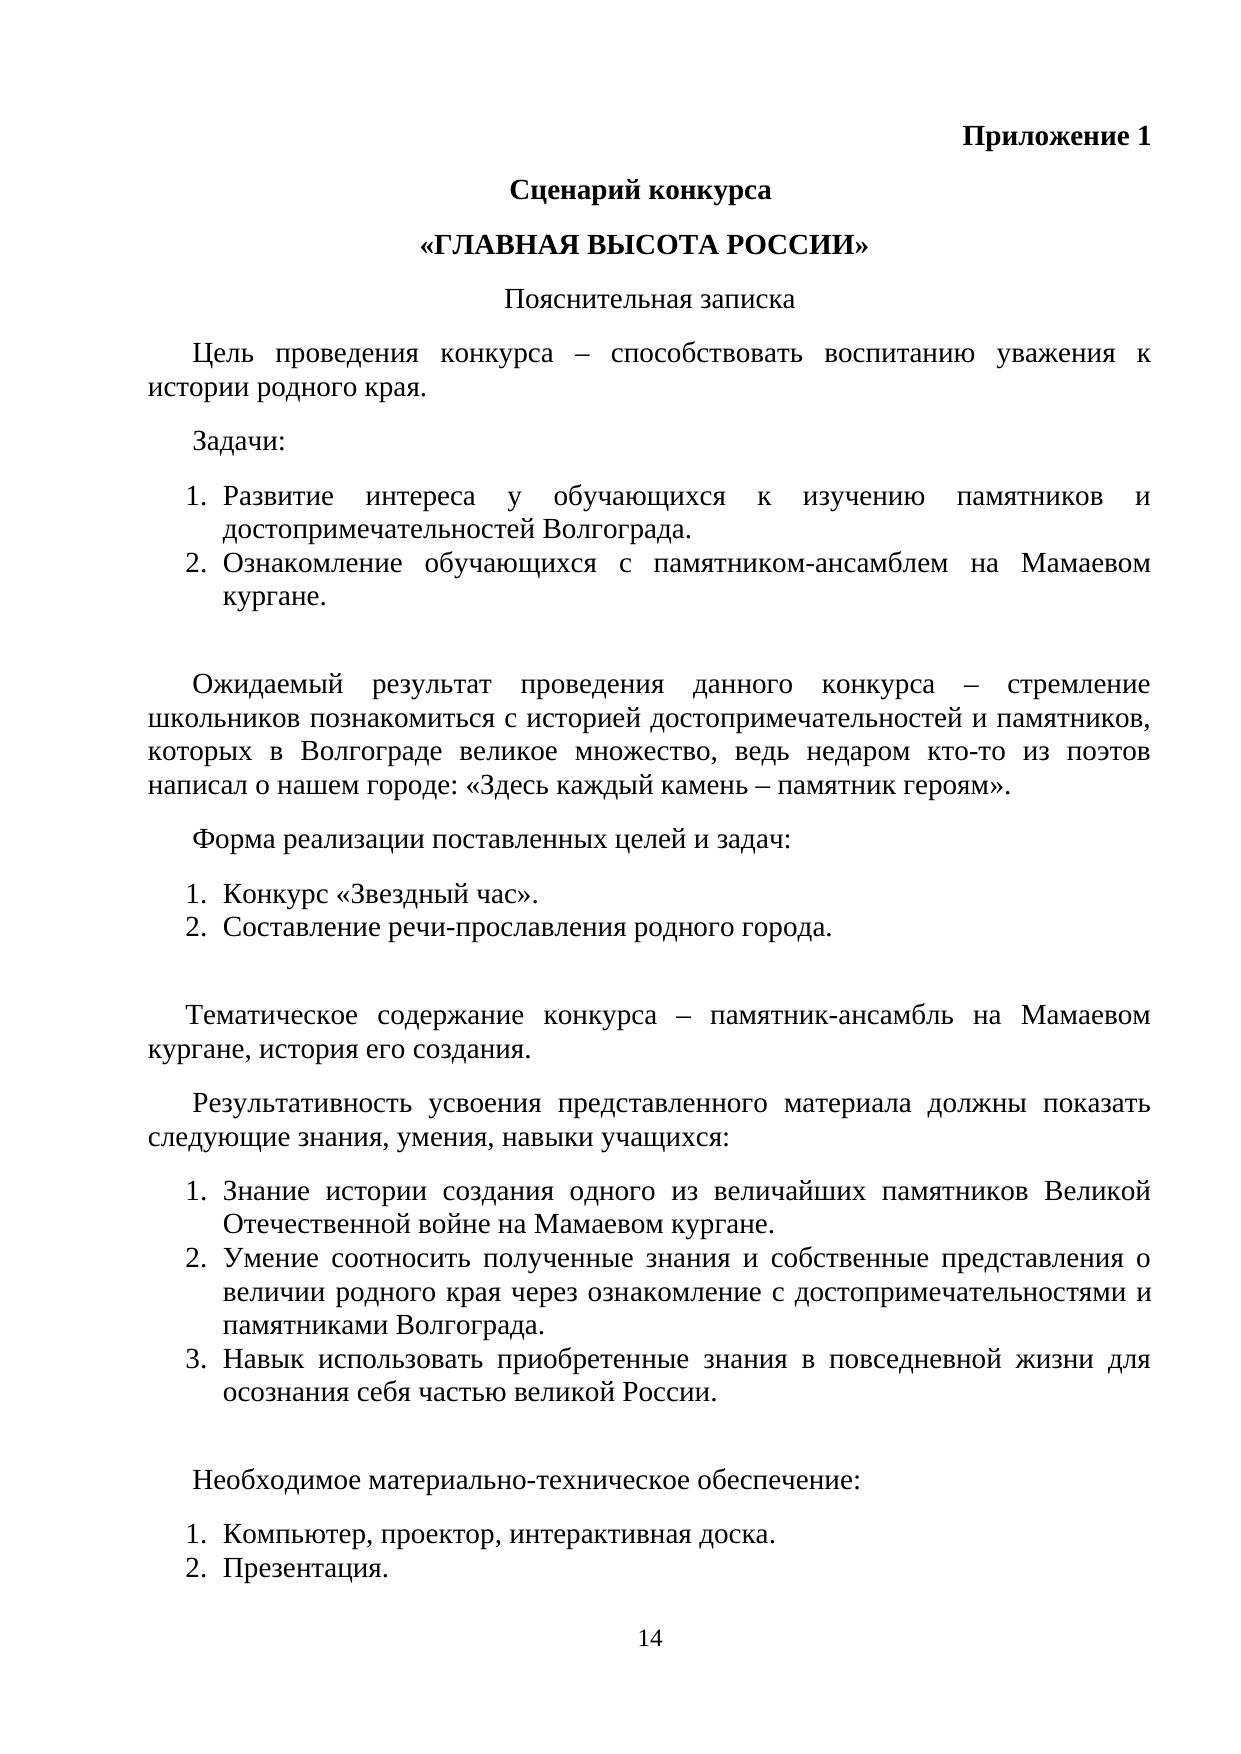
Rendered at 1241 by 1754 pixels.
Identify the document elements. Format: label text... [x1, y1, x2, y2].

text Цель проведения конкурса – способствовать воспитанию уважения к истории родного края. [148, 336, 1152, 403]
list Развитие интереса у обучающихся к изучению памятников и достопримечательностей Волгограда. [185, 478, 1152, 545]
text Ожидаемый результат проведения данного конкурса – стремление школьников познакомиться с историей достопримечательностей и памятников, которых в Волгограде великое множество, ведь недаром кто-то из поэтов написал о нашем городе: «Здесь каждый камень – памятник героям». [148, 666, 1152, 801]
list Составление речи-прославления родного города. [185, 909, 1152, 943]
list Конкурс «Звездный час». [185, 876, 1152, 909]
text Пояснительная записка [148, 281, 1152, 315]
text Форма реализации поставленных целей и задач: [148, 821, 1152, 855]
list Знание истории создания одного из величайших памятников Великой Отечественной войне на Мамаевом кургане. [185, 1173, 1152, 1240]
text Задачи: [148, 423, 1152, 457]
text Необходимое материально-техническое обеспечение: [148, 1462, 1152, 1496]
list Навык использовать приобретенные знания в повседневной жизни для осознания себя частью великой России. [185, 1341, 1152, 1408]
text «ГЛАВНАЯ ВЫСОТА РОССИИ» [148, 227, 1133, 260]
list Презентация. [185, 1550, 1152, 1584]
text Тематическое содержание конкурса – памятник-ансамбль на Мамаевом кургане, история его создания. [148, 997, 1152, 1064]
list Умение соотносить полученные знания и собственные представления о величии родного края через ознакомление с достопримечательностями и памятниками Волгограда. [185, 1240, 1152, 1341]
list Ознакомление обучающихся с памятником-ансамблем на Мамаевом кургане. [185, 545, 1152, 612]
text Приложение 1 [148, 118, 1152, 152]
text Сценарий конкурса [148, 172, 1133, 206]
list Компьютер, проектор, интерактивная доска. [185, 1517, 1152, 1550]
text Результативность усвоения представленного материала должны показать следующие знания, умения, навыки учащихся: [148, 1085, 1152, 1152]
